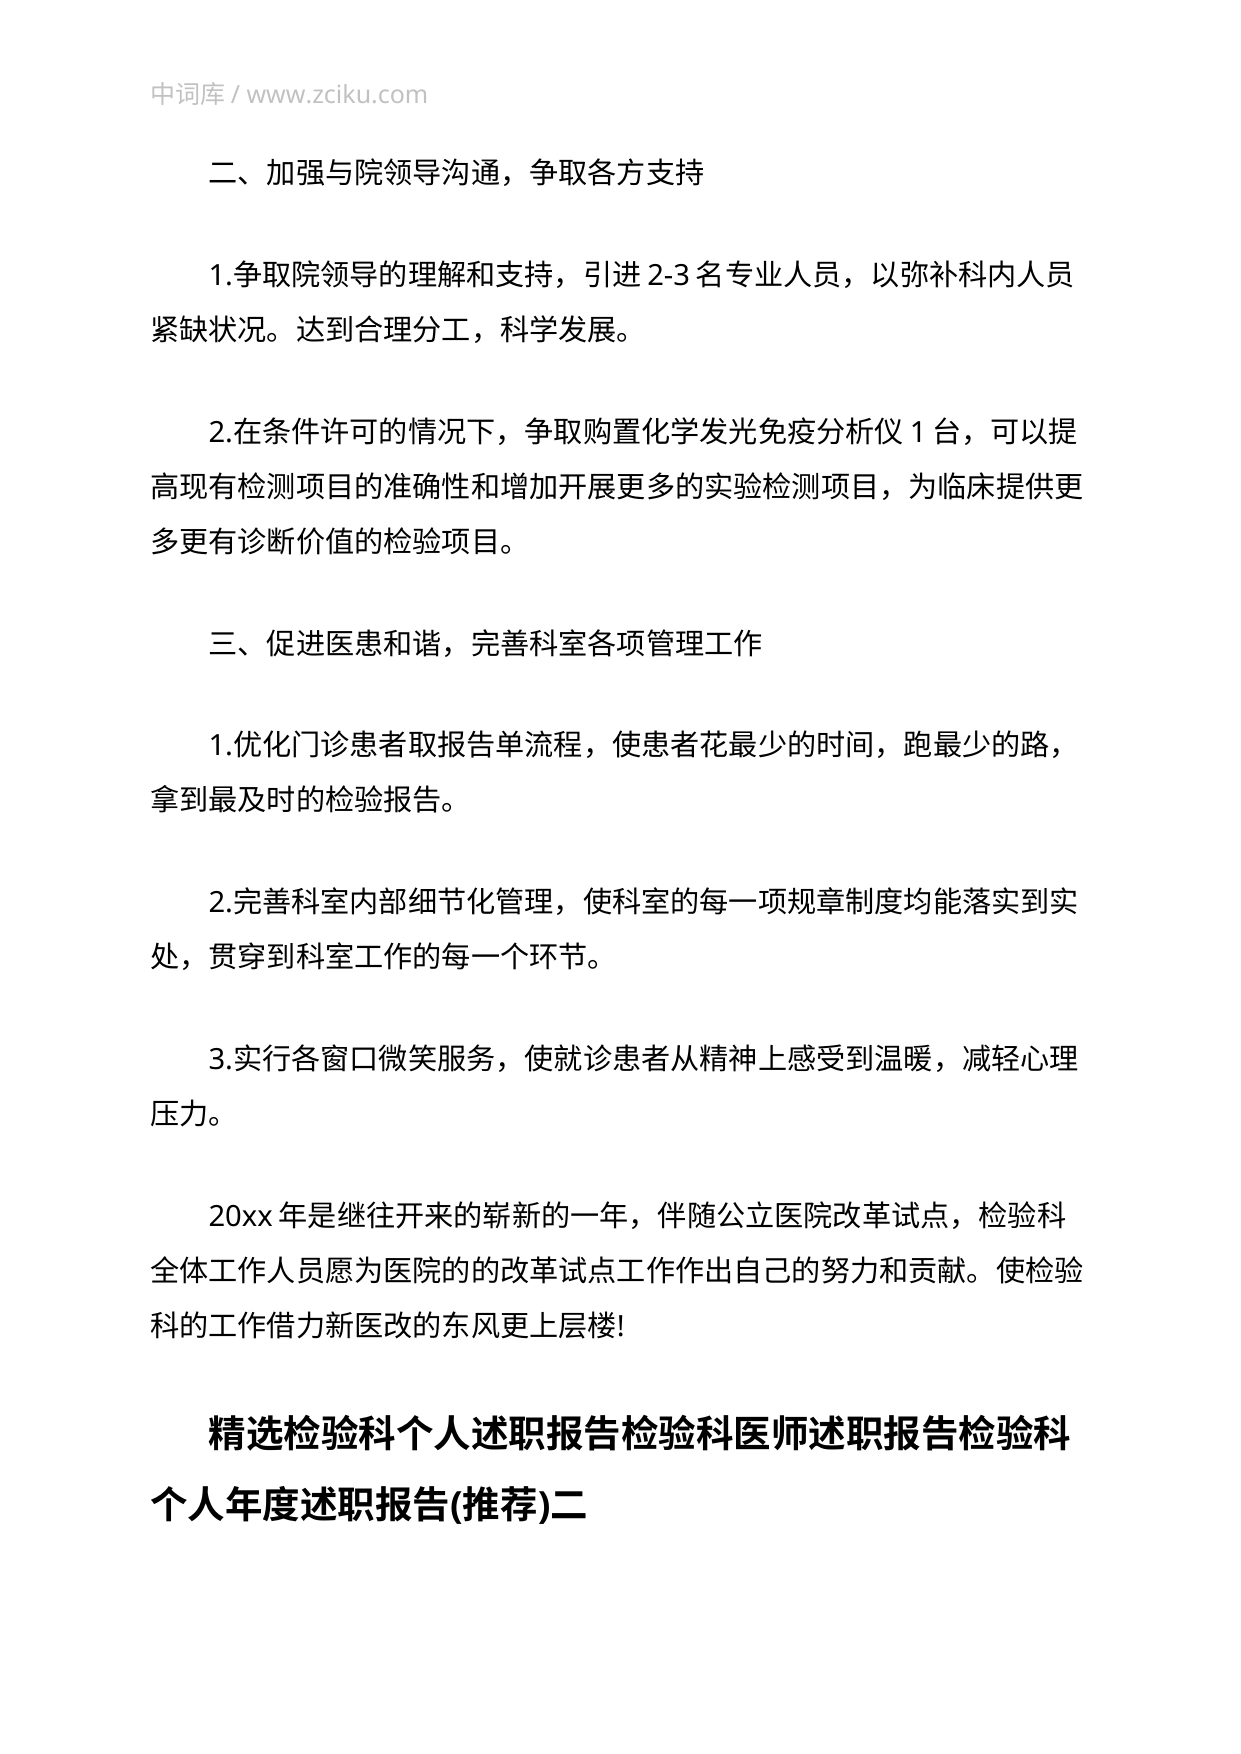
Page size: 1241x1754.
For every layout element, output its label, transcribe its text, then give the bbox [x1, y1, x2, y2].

text 二、加强与院领导沟通，争取各方支持 [150, 150, 1090, 192]
text 2.在条件许可的情况下，争取购置化学发光免疫分析仪1台，可以提高现有检测项目的准确性和增加开展更多的实验检测项目，为临床提供更多更有诊断价值的检验项目。 [150, 408, 1090, 561]
text 三、促进医患和谐，完善科室各项管理工作 [150, 620, 1090, 662]
text 20xx年是继往开来的崭新的一年，伴随公立医院改革试点，检验科全体工作人员愿为医院的的改革试点工作作出自己的努力和贡献。使检验科的工作借力新医改的东风更上层楼! [150, 1192, 1090, 1344]
text 2.完善科室内部细节化管理，使科室的每一项规章制度均能落实到实处，贯穿到科室工作的每一个环节。 [150, 879, 1090, 976]
text 3.实行各窗口微笑服务，使就诊患者从精神上感受到温暖，减轻心理压力。 [150, 1036, 1090, 1133]
text 精选检验科个人述职报告检验科医师述职报告检验科个人年度述职报告(推荐)二 [150, 1404, 1090, 1529]
text 1.优化门诊患者取报告单流程，使患者花最少的时间，跑最少的路，拿到最及时的检验报告。 [150, 722, 1090, 819]
text 1.争取院领导的理解和支持，引进2-3名专业人员，以弥补科内人员紧缺状况。达到合理分工，科学发展。 [150, 252, 1090, 349]
